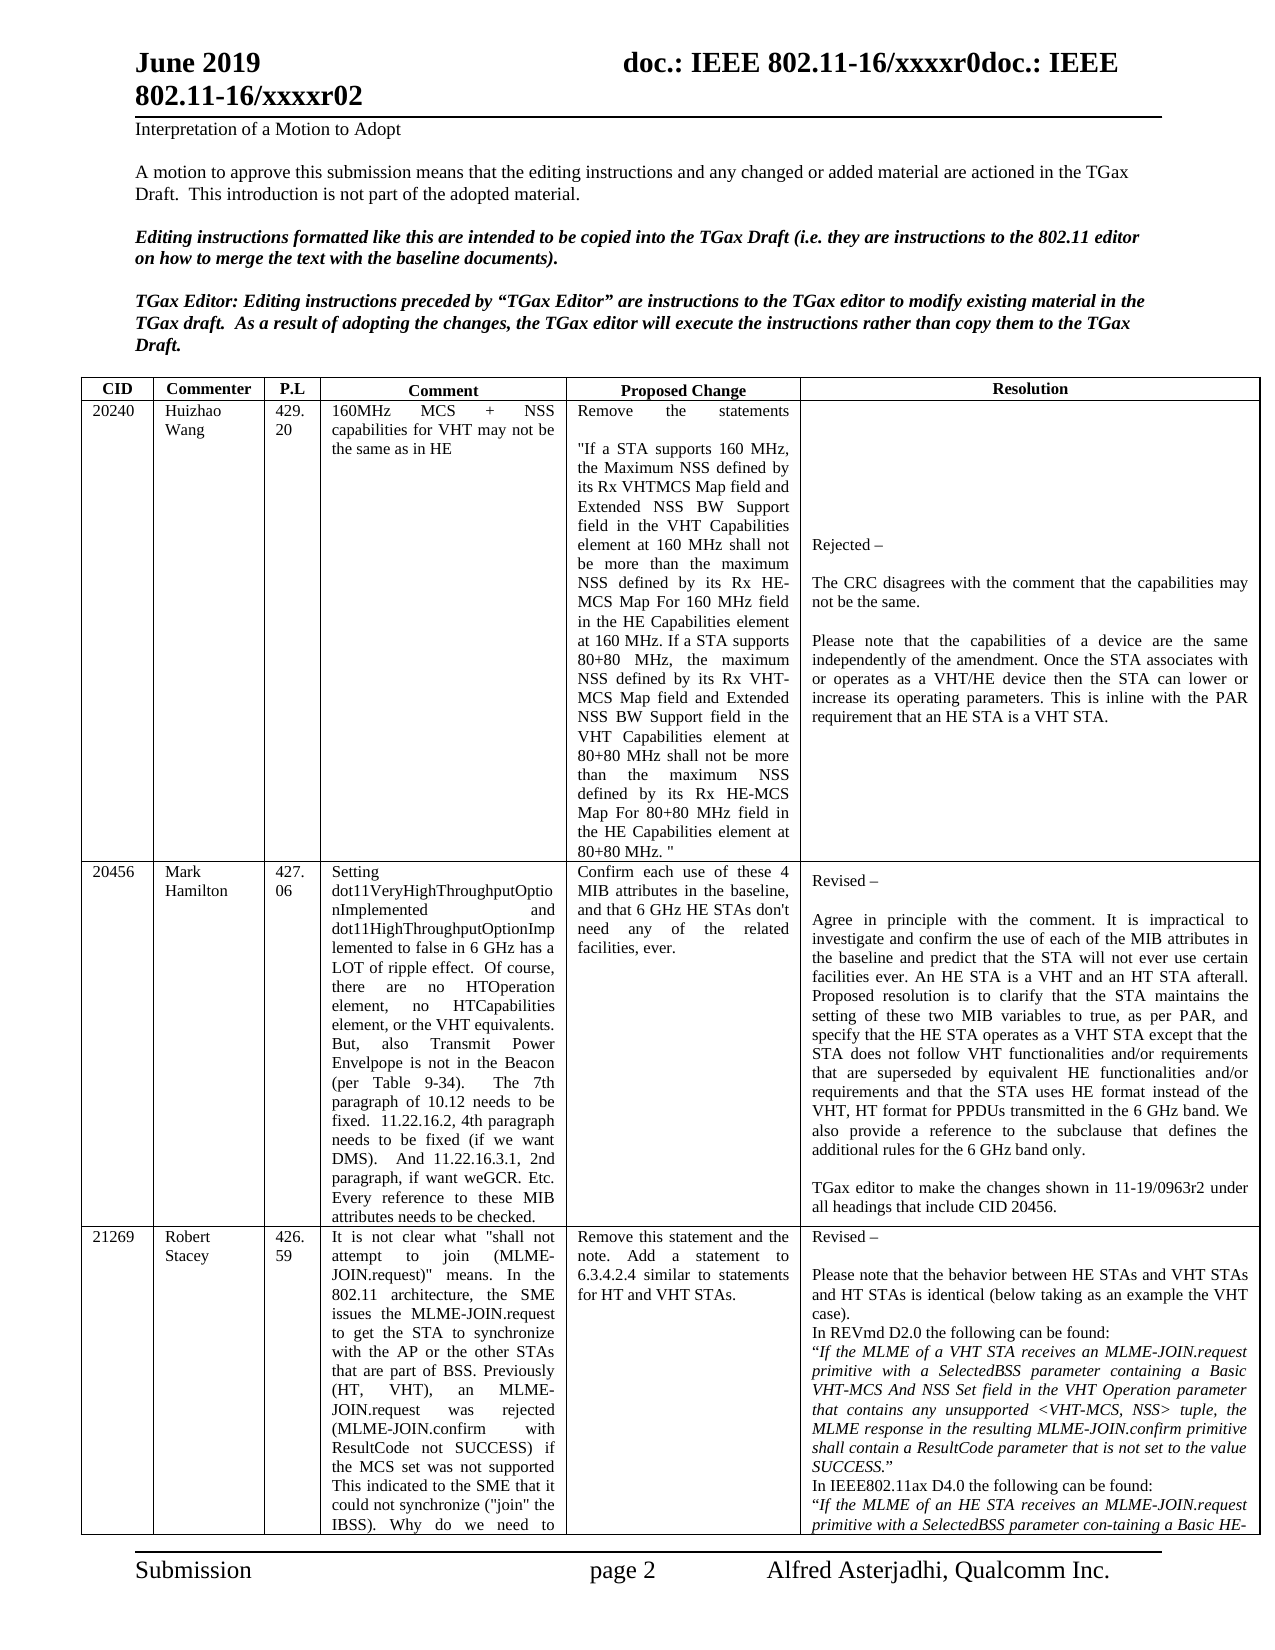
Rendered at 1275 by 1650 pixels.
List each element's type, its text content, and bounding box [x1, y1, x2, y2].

table_cell Remove the statements "If a STA supports 160 MHz, the Maximum NSS defined by its Rx VHTMCS Map field and Extended NSS BW Support field in the VHT Capabilities element at 160 MHz shall not be more than the maximum NSS defined by its Rx HE-MCS Map For 160 MHz field in the HE Capabilities element at 160 MHz. If a STA supports 80+80 MHz, the maximum NSS defined by its Rx VHT-MCS Map field and Extended NSS BW Support field in the VHT Capabilities element at 80+80 MHz shall not be more than the maximum NSS defined by its Rx HE-MCS Map For 80+80 MHz field in the HE Capabilities element at 80+80 MHz. " [567, 401, 800, 861]
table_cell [801, 1227, 1259, 1533]
table_cell Setting dot11VeryHighThroughputOptionImplemented and dot11HighThroughputOptionImplemented to false in 6 GHz has a LOT of ripple effect. Of course, there are no HTOperation element, no HTCapabilities element, or the VHT equivalents. But, also Transmit Power Envelpope is not in the Beacon (per Table 9-34). The 7th paragraph of 10.12 needs to be fixed. 11.22.16.2, 4th paragraph needs to be fixed (if we want DMS). And 11.22.16.3.1, 2nd paragraph, if want weGCR. Etc. Every reference to these MIB attributes needs to be checked. [321, 862, 566, 1226]
table_header P.L [265, 378, 320, 399]
table_cell 429.20 [265, 401, 320, 861]
table_cell 426.59 [265, 1227, 320, 1533]
table_header Commenter [154, 378, 264, 399]
table_cell Confirm each use of these 4 MIB attributes in the baseline, and that 6 GHz HE STAs don't need any of the related facilities, ever. [567, 862, 800, 1226]
table_cell Huizhao Wang [154, 401, 264, 861]
table_header CID [82, 378, 153, 399]
text TGax Editor: Editing instructions preceded by “TGax Editor” are instructions to the TGax editor to modify existing material in the TGax draft. As a result of adopting the changes, the TGax editor will execute the instructions rather than copy them to the TGax Draft. [135, 290, 1162, 355]
table_cell 160MHz MCS + NSS capabilities for VHT may not be the same as in HE [321, 401, 566, 861]
text Editing instructions formatted like this are intended to be copied into the TGax Draft (i.e. they are instructions to the 802.11 editor on how to merge the text with the baseline documents). [135, 226, 1162, 269]
table_cell 20240 [82, 401, 153, 861]
table_cell Revised – Agree in principle with the comment. It is impractical to investigate and confirm the use of each of the MIB attributes in the baseline and predict that the STA will not ever use certain facilities ever. An HE STA is a VHT and an HT STA afterall. Proposed resolution is to clarify that the STA maintains the setting of these two MIB variables to true, as per PAR, and specify that the HE STA operates as a VHT STA except that the STA does not follow VHT functionalities and/or requirements that are superseded by equivalent HE functionalities and/or requirements and that the STA uses HE format instead of the VHT, HT format for PPDUs transmitted in the 6 GHz band. We also provide a reference to the subclause that defines the additional rules for the 6 GHz band only. TGax editor to make the changes shown in 11-19/0963r2 under all headings that include CID 20456. [801, 862, 1259, 1226]
table_header Resolution [801, 378, 1259, 399]
table_cell 20456 [82, 862, 153, 1226]
table_header Proposed Change [567, 378, 800, 399]
table_cell Rejected – The CRC disagrees with the comment that the capabilities may not be the same. Please note that the capabilities of a device are the same independently of the amendment. Once the STA associates with or operates as a VHT/HE device then the STA can lower or increase its operating parameters. This is inline with the PAR requirement that an HE STA is a VHT STA. [801, 401, 1259, 861]
table_cell 21269 [82, 1227, 153, 1533]
text A motion to approve this submission means that the editing instructions and any changed or added material are actioned in the TGax Draft. This introduction is not part of the adopted material. [135, 161, 1162, 204]
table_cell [567, 1227, 800, 1533]
table_cell Robert Stacey [154, 1227, 264, 1533]
text Interpretation of a Motion to Adopt [135, 118, 1162, 139]
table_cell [321, 1227, 566, 1533]
table_header Comment [321, 378, 566, 399]
table_cell Mark Hamilton [154, 862, 264, 1226]
table_cell 427.06 [265, 862, 320, 1226]
